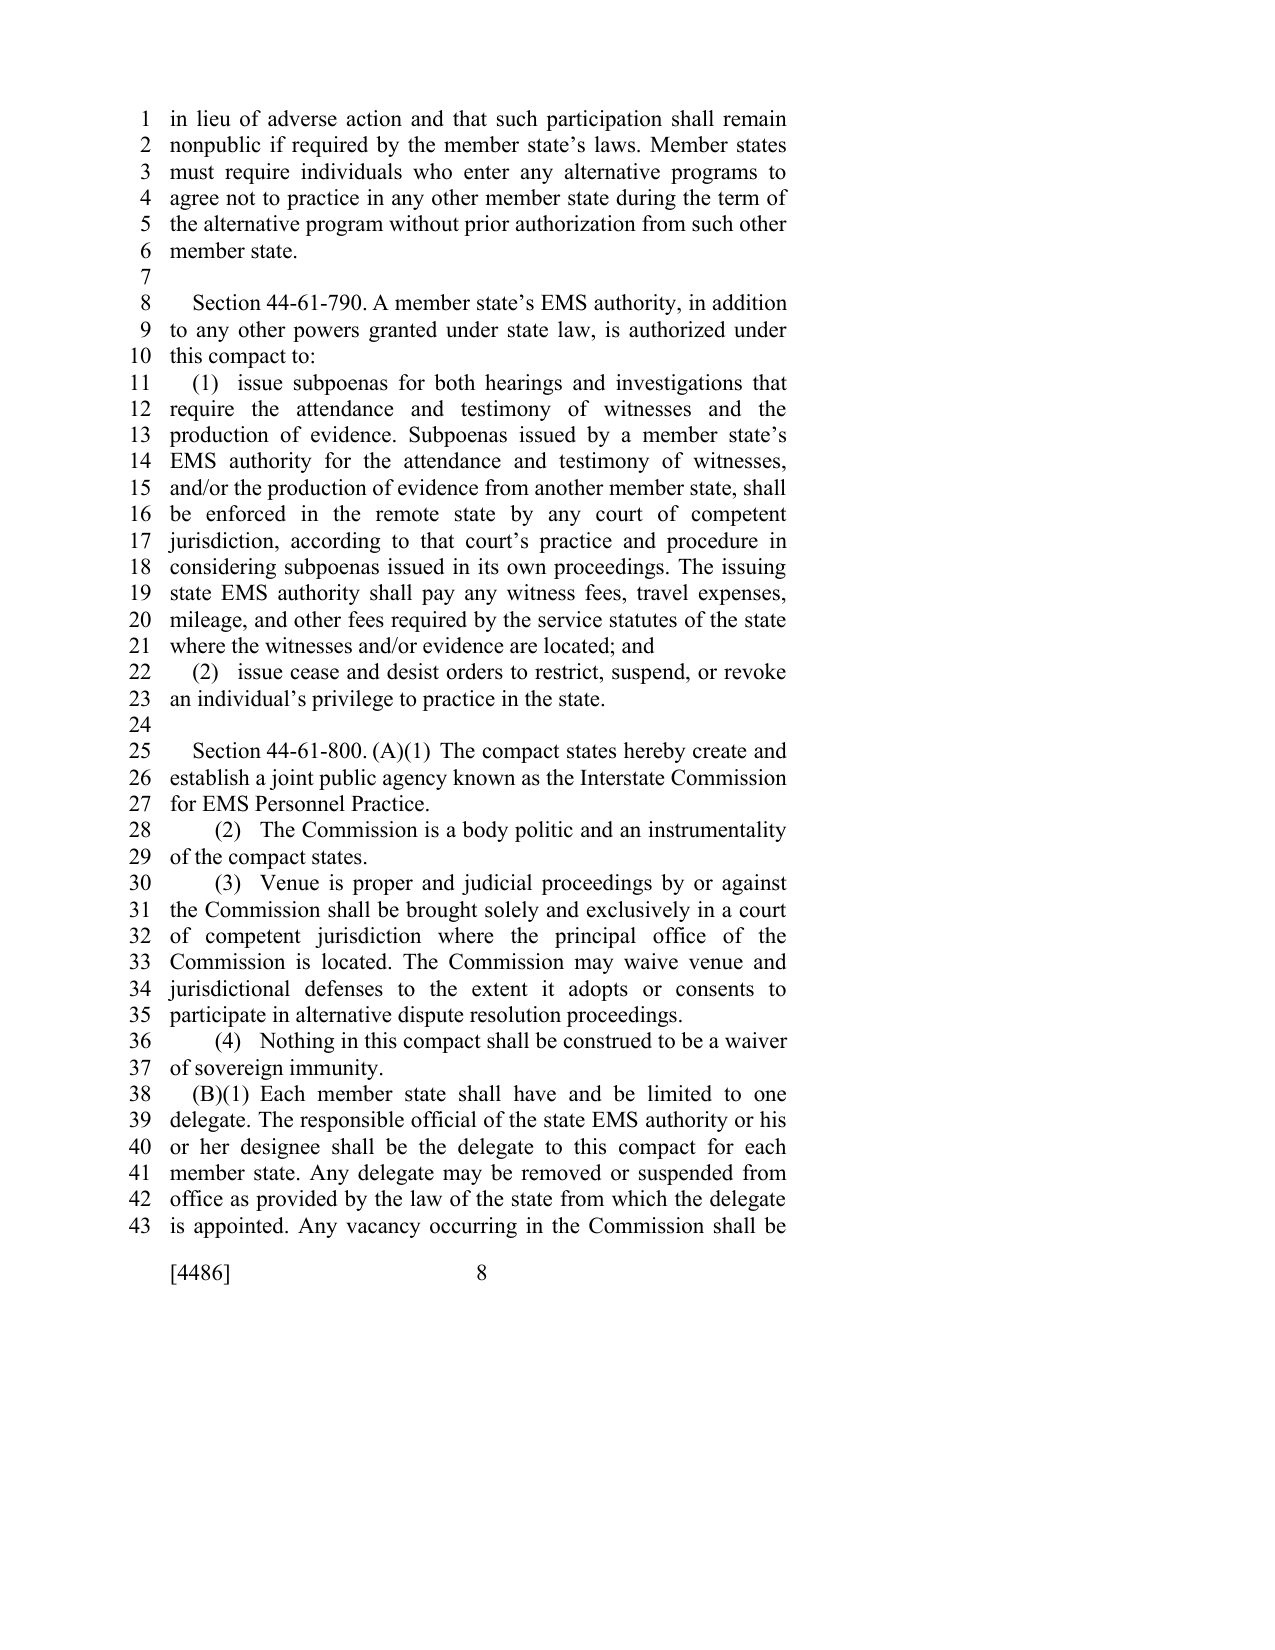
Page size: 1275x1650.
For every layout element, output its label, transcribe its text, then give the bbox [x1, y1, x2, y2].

text Section 44-61-800. (A)(1) The compact states hereby create and establish a joint public agency known as the Interstate Commission for EMS Personnel Practice. [169, 737, 787, 817]
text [169, 1080, 787, 1238]
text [169, 105, 787, 263]
text (3) Venue is proper and judicial proceedings by or against the Commission shall be brought solely and exclusively in a court of competent jurisdiction where the principal office of the Commission is located. The Commission may waive venue and jurisdictional defenses to the extent it adopts or consents to participate in alternative dispute resolution proceedings. [169, 869, 787, 1027]
text (2) issue cease and desist orders to restrict, suspend, or revoke an individual’s privilege to practice in the state. [169, 658, 787, 711]
text (2) The Commission is a body politic and an instrumentality of the compact states. [169, 817, 787, 869]
text (4) Nothing in this compact shall be construed to be a waiver of sovereign immunity. [169, 1027, 787, 1080]
text Section 44-61-790. A member state’s EMS authority, in addition to any other powers granted under state law, is authorized under this compact to: [169, 289, 787, 368]
text (1) issue subpoenas for both hearings and investigations that require the attendance and testimony of witnesses and the production of evidence. Subpoenas issued by a member state’s EMS authority for the attendance and testimony of witnesses, and/or the production of evidence from another member state, shall be enforced in the remote state by any court of competent jurisdiction, according to that court’s practice and procedure in considering subpoenas issued in its own proceedings. The issuing state EMS authority shall pay any witness fees, travel expenses, mileage, and other fees required by the service statutes of the state where the witnesses and/or evidence are located; and [169, 368, 787, 658]
